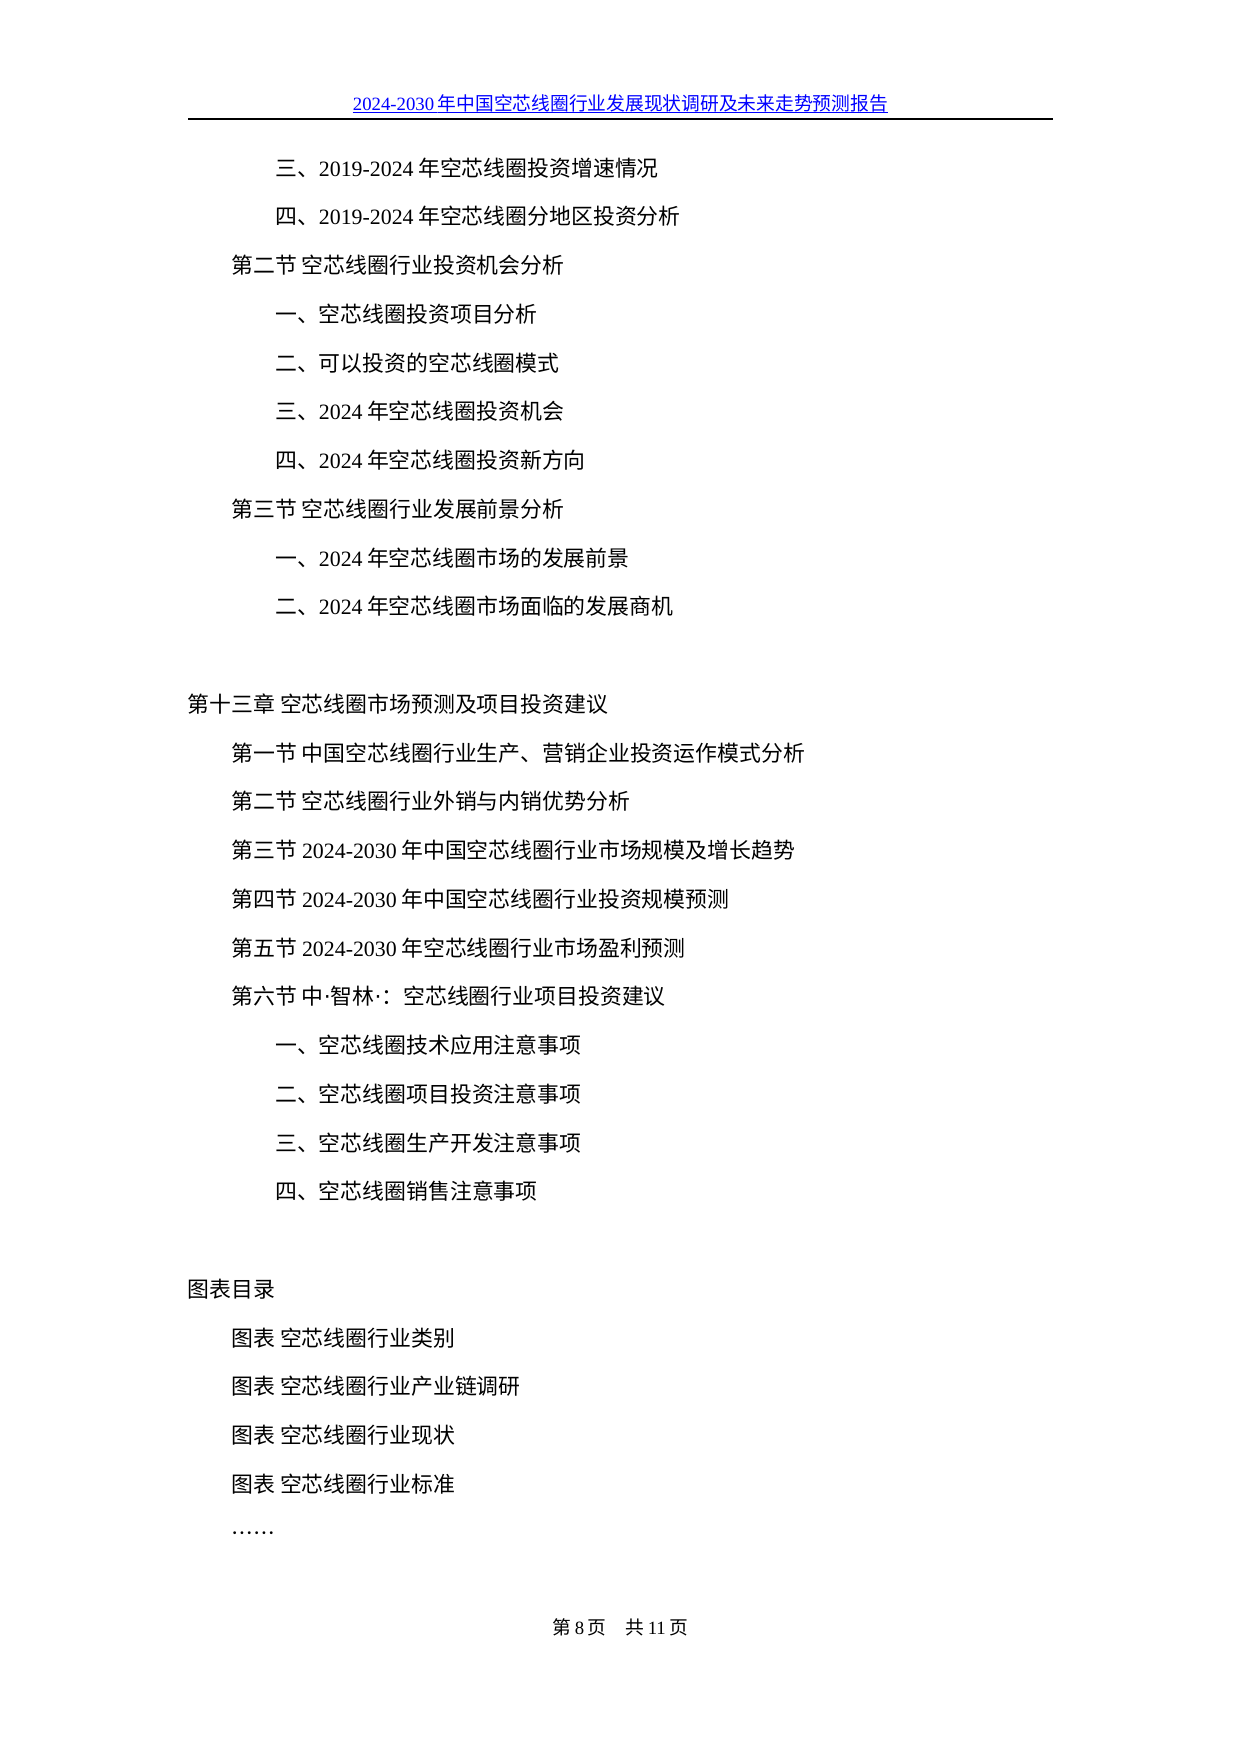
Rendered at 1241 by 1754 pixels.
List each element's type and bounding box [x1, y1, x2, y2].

text [187, 150, 1053, 1548]
